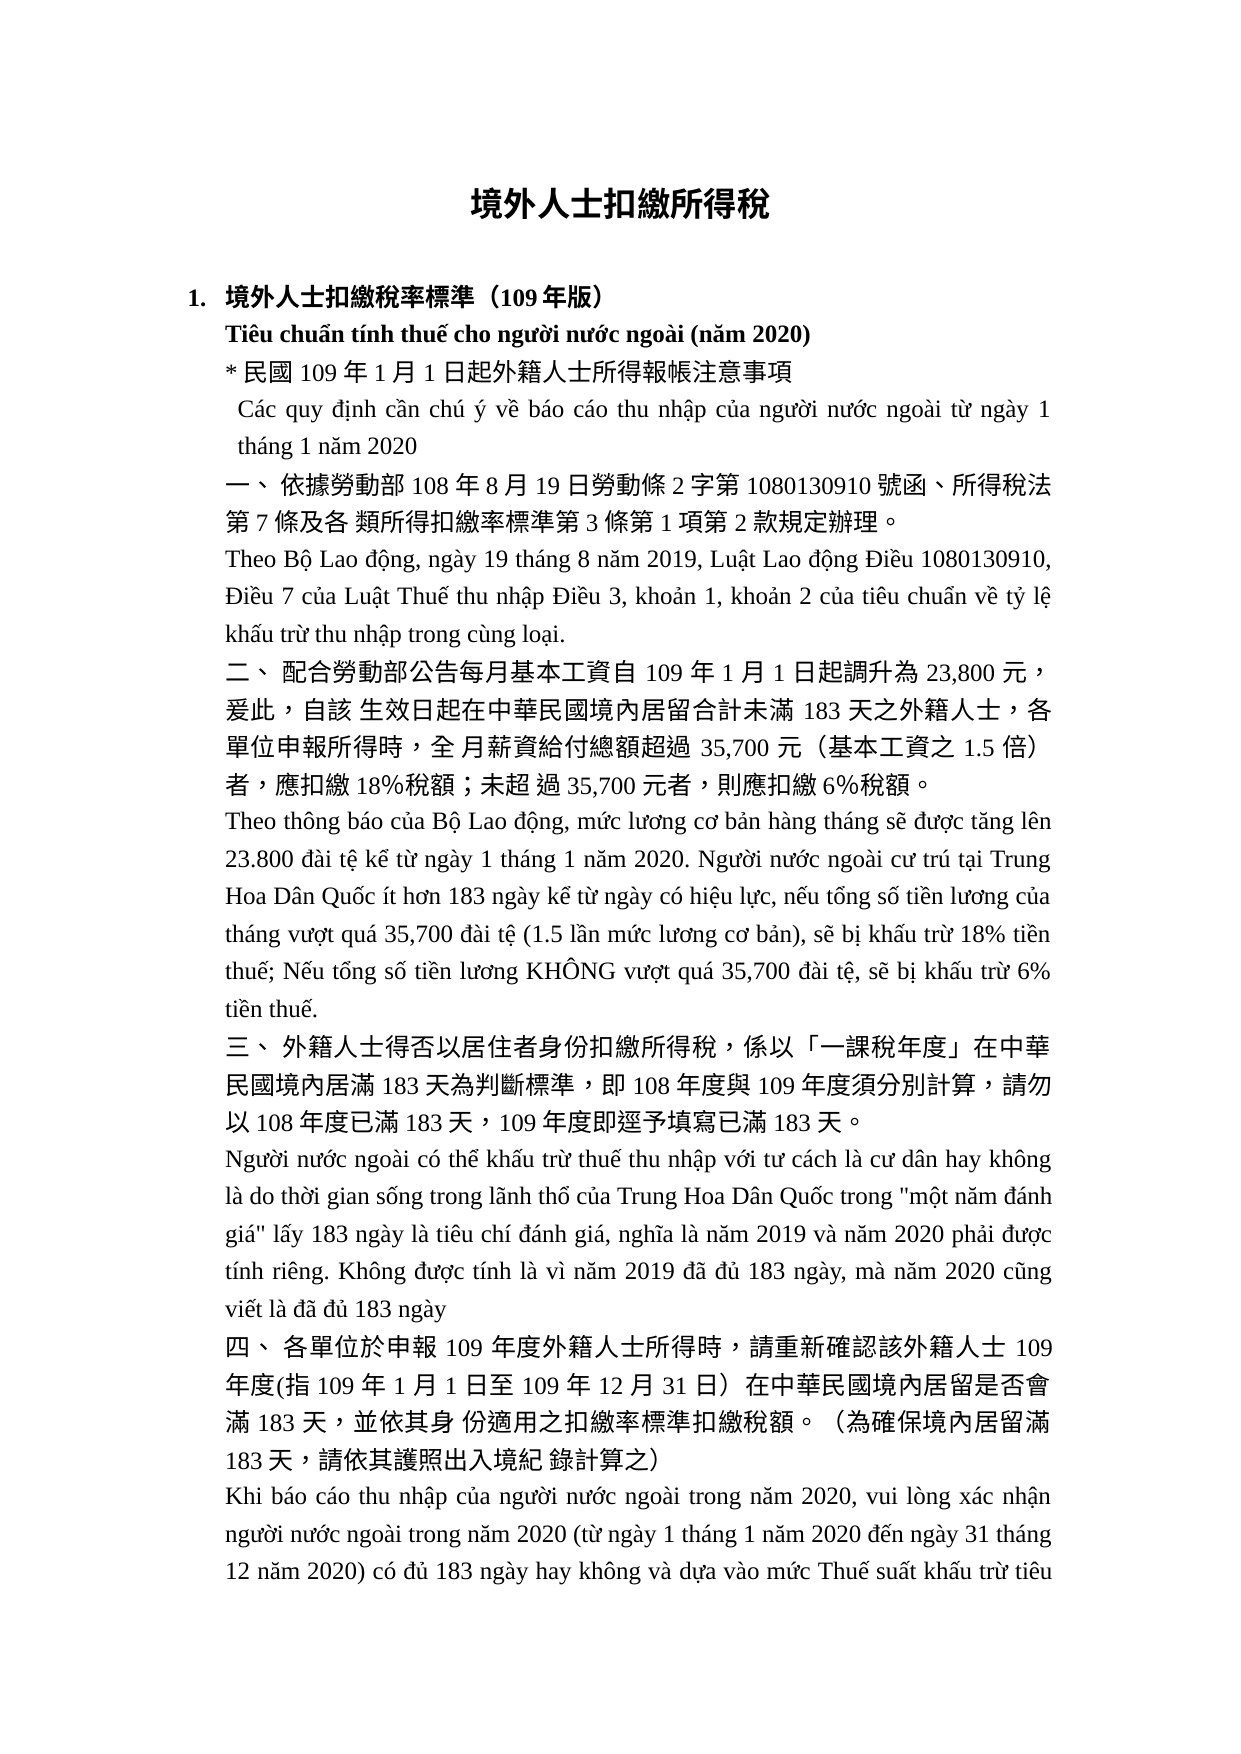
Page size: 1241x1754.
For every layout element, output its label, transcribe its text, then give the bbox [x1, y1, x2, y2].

list Các quy định cần chú ý về báo cáo thu nhập của người nước ngoài từ ngày 1 tháng 1 năm 2020 [237, 389, 1053, 464]
list 境外人士扣繳稅率標準（109年版） [187, 277, 1053, 314]
list Tiêu chuẩn tính thuế cho người nước ngoài (năm 2020) [225, 314, 1053, 352]
list Theo Bộ Lao động, ngày 19 tháng 8 năm 2019, Luật Lao động Điều 1080130910, Điều 7 của Luật Thuế thu nhập Điều 3, khoản 1, khoản 2 của tiêu chuẩn về tỷ lệ khấu trừ thu nhập trong cùng loại. [225, 539, 1053, 652]
list 三、 外籍人士得否以居住者身份扣繳所得稅，係以「一課稅年度」在中華民國境內居滿 183 天為判斷標準，即 108 年度與 109 年度須分別計算，請勿以 108 年度已滿 183 天，109 年度即逕予填寫已滿 183 天。 [225, 1027, 1053, 1139]
list Người nước ngoài có thể khấu trừ thuế thu nhập với tư cách là cư dân hay không là do thời gian sống trong lãnh thổ của Trung Hoa Dân Quốc trong "một năm đánh giá" lấy 183 ngày là tiêu chí đánh giá, nghĩa là năm 2019 và năm 2020 phải được tính riêng. Không được tính là vì năm 2019 đã đủ 183 ngày, mà năm 2020 cũng viết là đã đủ 183 ngày [225, 1139, 1053, 1327]
list * 民國 109 年 1 月 1 日起外籍人士所得報帳注意事項 [225, 352, 1053, 389]
list 二、 配合勞動部公告每月基本工資自 109 年 1 月 1 日起調升為 23,800 元，爰此，自該 生效日起在中華民國境內居留合計未滿 183 天之外籍人士，各單位申報所得時，全 月薪資給付總額超過 35,700 元（基本工資之 1.5 倍）者，應扣繳 18％稅額；未超 過 35,700 元者，則應扣繳 6％稅額。 [225, 652, 1053, 802]
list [225, 1477, 1053, 1589]
list 一、 依據勞動部 108 年 8 月 19 日勞動條 2 字第 1080130910 號函、所得稅法第 7 條及各 類所得扣繳率標準第 3 條第 1 項第 2 款規定辦理。 [225, 464, 1053, 539]
text 境外人士扣繳所得稅 [187, 164, 1053, 239]
list Theo thông báo của Bộ Lao động, mức lương cơ bản hàng tháng sẽ được tăng lên 23.800 đài tệ kể từ ngày 1 tháng 1 năm 2020. Người nước ngoài cư trú tại Trung Hoa Dân Quốc ít hơn 183 ngày kể từ ngày có hiệu lực, nếu tổng số tiền lương của tháng vượt quá 35,700 đài tệ (1.5 lần mức lương cơ bản), sẽ bị khấu trừ 18% tiền thuế; Nếu tổng số tiền lương KHÔNG vượt quá 35,700 đài tệ, sẽ bị khấu trừ 6% tiền thuế. [225, 802, 1053, 1027]
list 四、 各單位於申報 109 年度外籍人士所得時，請重新確認該外籍人士 109 年度(指 109 年 1 月 1 日至 109 年 12 月 31 日）在中華民國境內居留是否會滿 183 天，並依其身 份適用之扣繳率標準扣繳稅額。（為確保境內居留滿 183 天，請依其護照出入境紀 錄計算之） [225, 1327, 1053, 1477]
